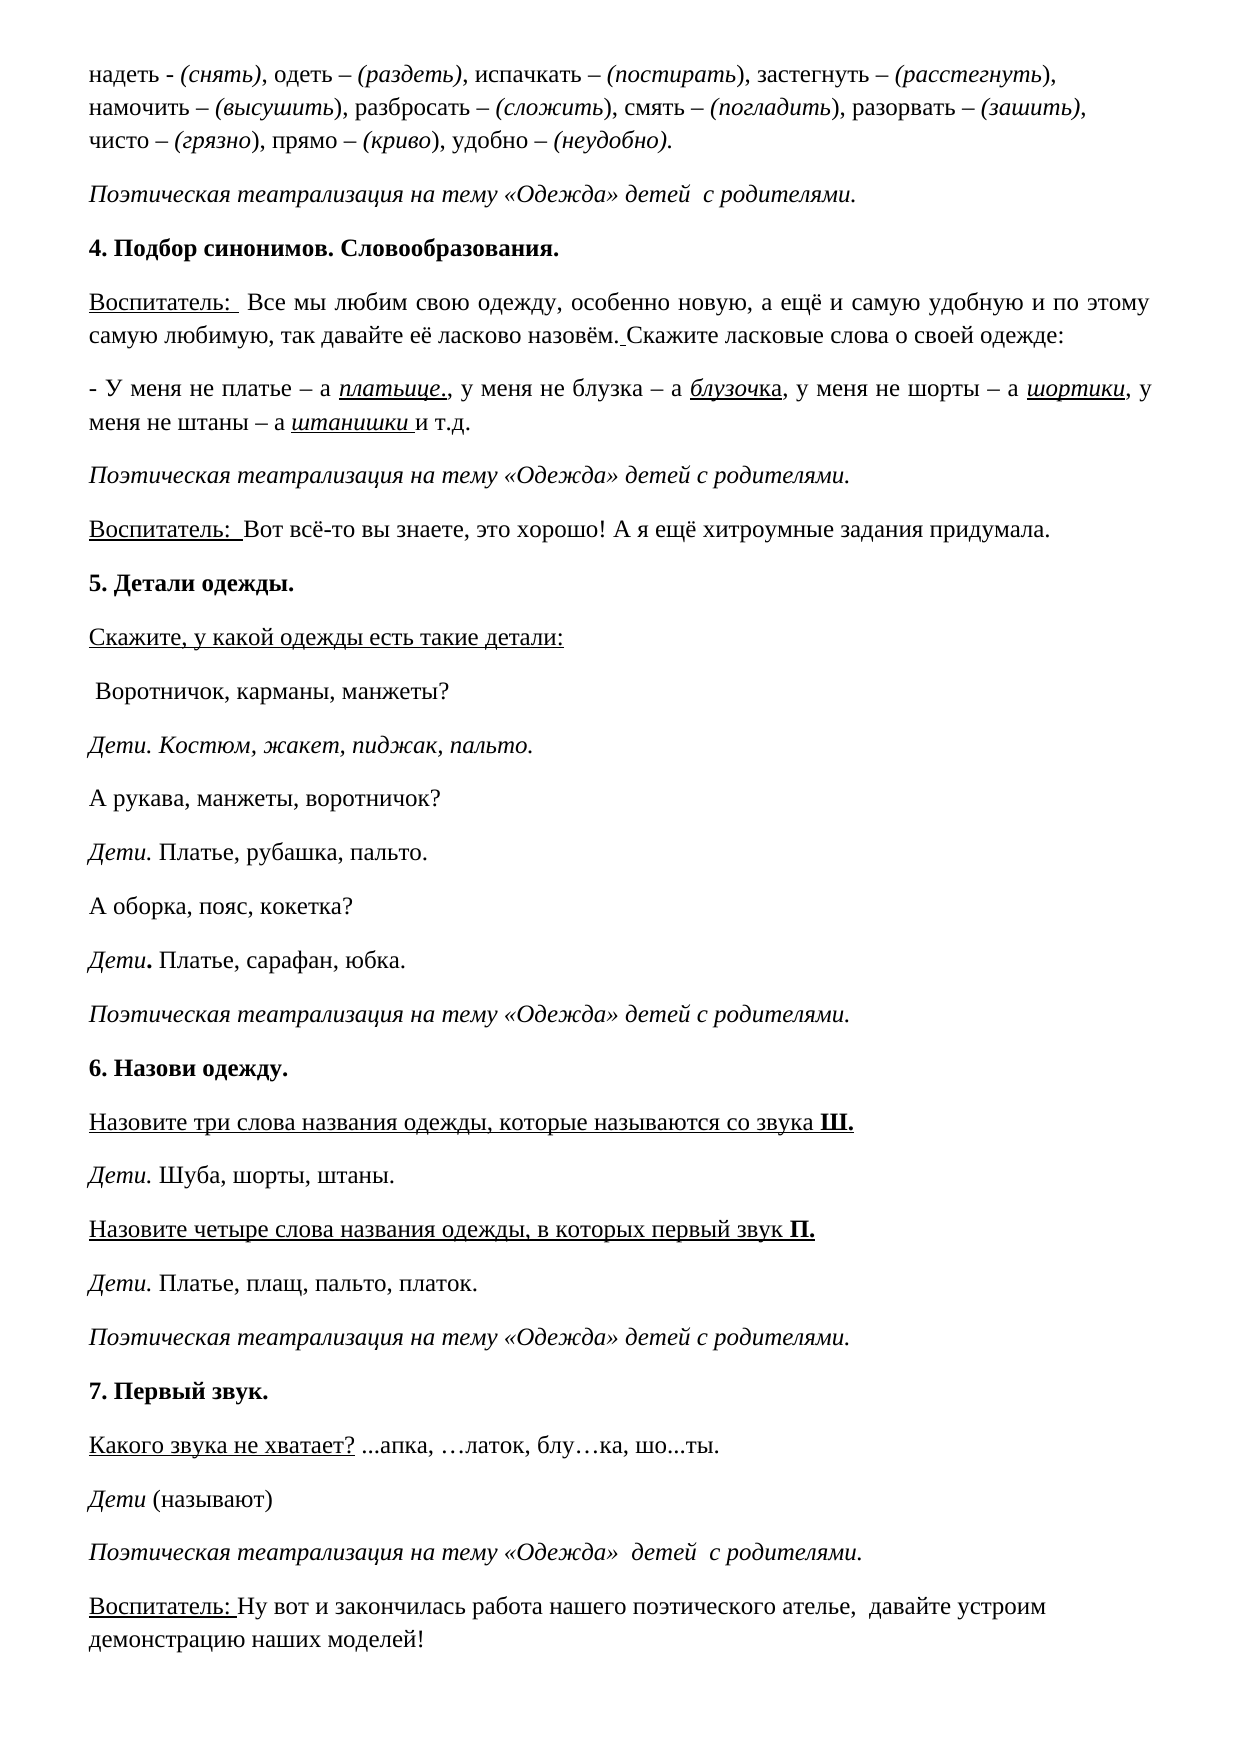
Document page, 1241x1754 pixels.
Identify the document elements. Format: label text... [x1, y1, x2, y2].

text Поэтическая театрализация на тему «Одежда» детей с родителями. [89, 179, 1152, 208]
text Назовите три слова названия одежды, которые называются со звука Ш. [89, 1107, 1152, 1135]
text Дети. Платье, плащ, пальто, платок. [89, 1268, 1152, 1297]
text 5. Детали одежды. [89, 568, 1152, 597]
text Поэтическая театрализация на тему «Одежда» детей с родителями. [89, 999, 1152, 1028]
text Воспитатель: Вот всё-то вы знаете, это хорошо! А я ещё хитроумные задания придумала. [89, 514, 1152, 543]
text Дети. Костюм, жакет, пиджак, пальто. [89, 730, 1152, 758]
text надеть - (снять), одеть – (раздеть), испачкать – (постирать), застегнуть – (расстегнуть), намочить – (высушить), разбросать – (сложить), смять – (погладить), разорвать – (зашить), чисто – (грязно), прямо – (криво), удобно – (неудобно). [89, 59, 1152, 154]
text А рукава, манжеты, воротничок? [89, 783, 1152, 812]
text Воротничок, карманы, манжеты? [89, 676, 1152, 704]
text Дети. Шуба, шорты, штаны. [89, 1161, 1152, 1189]
text Какого звука не хватает? ...апка, …латок, блу…ка, шо...ты. [89, 1430, 1152, 1458]
text Воспитатель: Все мы любим свою одежду, особенно новую, а ещё и самую удобную и по этому самую любимую, так давайте её ласково назовём. Скажите ласковые слова о своей одежде: [89, 287, 1152, 348]
text Дети (называют) [89, 1484, 1152, 1512]
text Назовите четыре слова названия одежды, в которых первый звук П. [89, 1214, 1152, 1243]
text Скажите, у какой одежды есть такие детали: [89, 622, 1152, 651]
text Воспитатель: Ну вот и закончилась работа нашего поэтического ателье, давайте устроим демонстрацию наших моделей! [89, 1591, 1152, 1653]
text 4. Подбор синонимов. Словообразования. [89, 233, 1152, 262]
text - У меня не платье – а платьице., у меня не блузка – а блузочка, у меня не шорты – а шортики, у меня не штаны – а штанишки и т.д. [89, 373, 1152, 435]
text Поэтическая театрализация на тему «Одежда» детей с родителями. [89, 1322, 1152, 1351]
text 7. Первый звук. [89, 1376, 1152, 1405]
text Дети. Платье, рубашка, пальто. [89, 837, 1152, 866]
text А оборка, пояс, кокетка? [89, 891, 1152, 920]
text 6. Назови одежду. [89, 1053, 1152, 1082]
text Поэтическая театрализация на тему «Одежда» детей с родителями. [89, 460, 1152, 489]
text Дети. Платье, сарафан, юбка. [89, 945, 1152, 974]
text Поэтическая театрализация на тему «Одежда» детей с родителями. [89, 1537, 1152, 1566]
